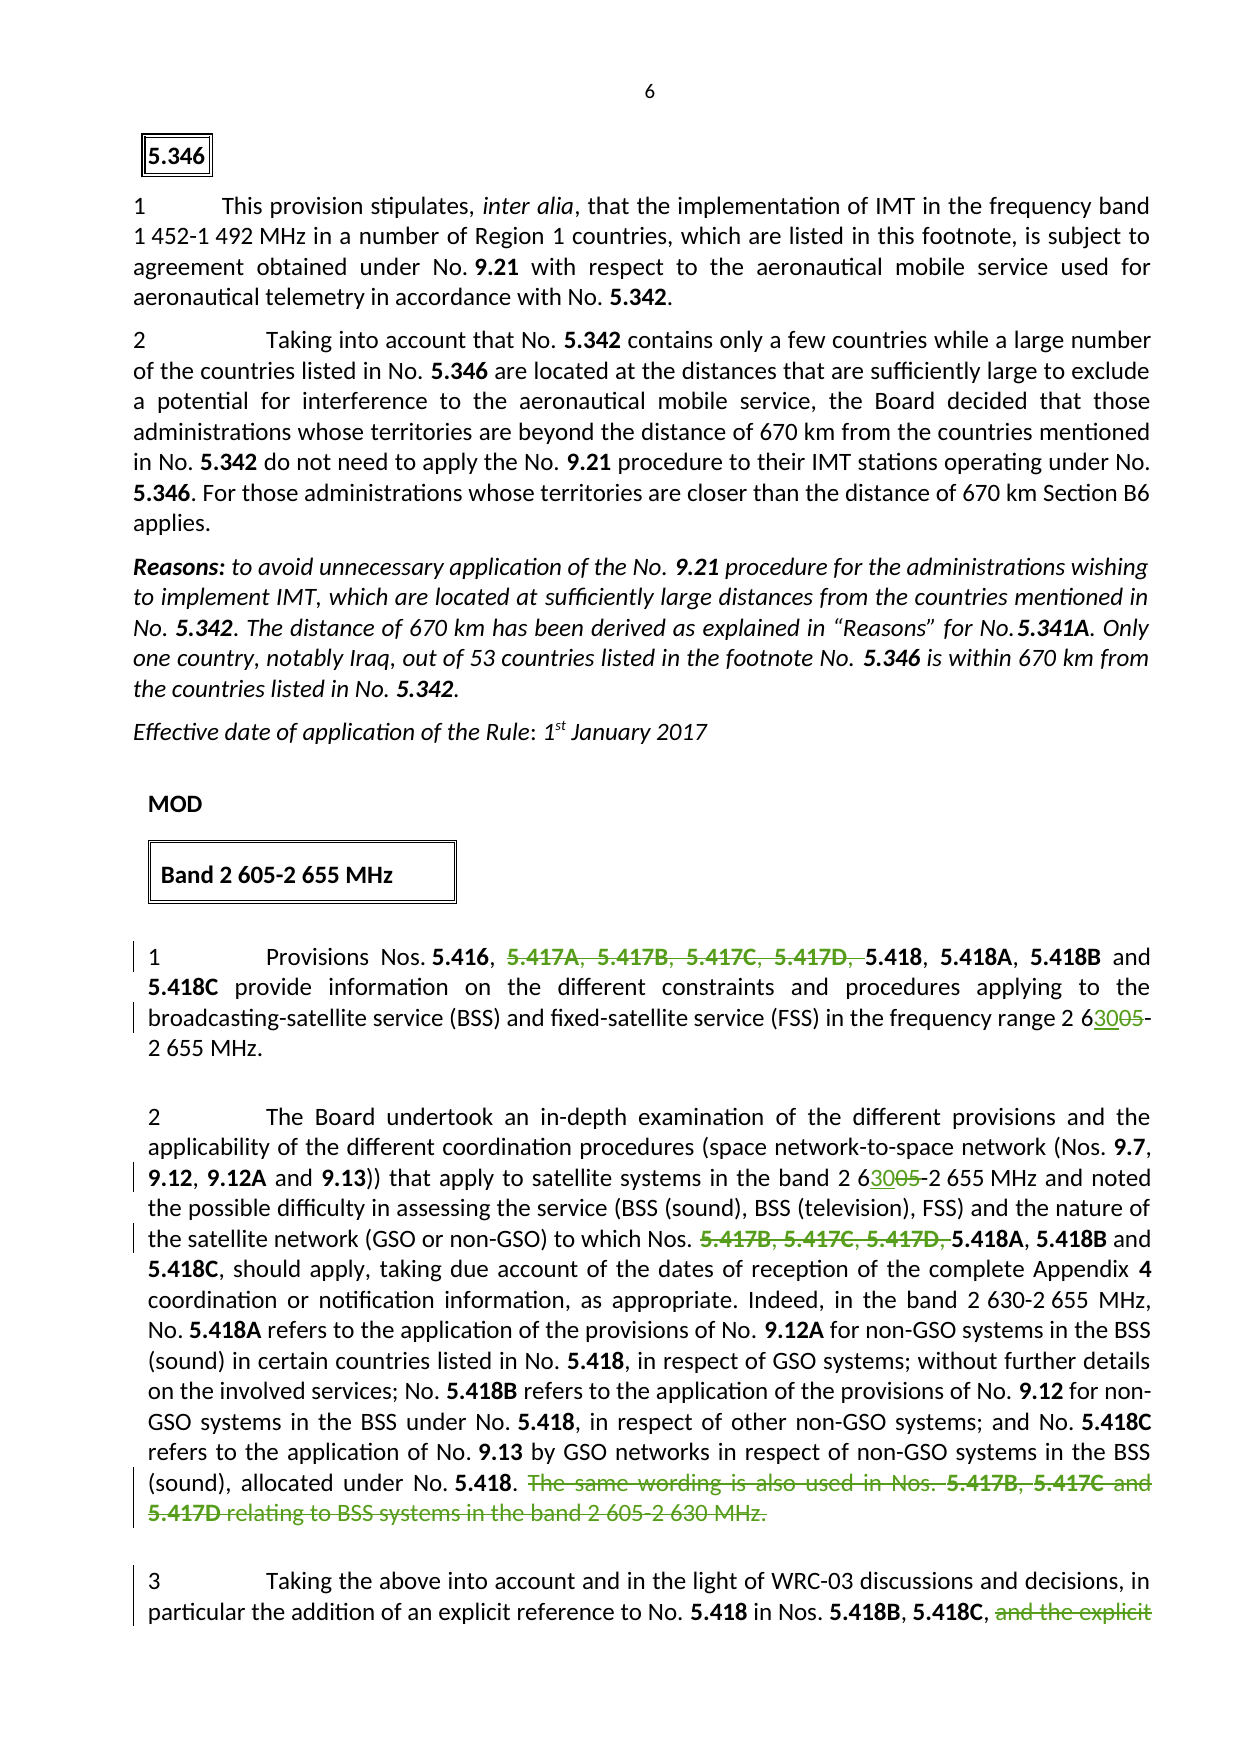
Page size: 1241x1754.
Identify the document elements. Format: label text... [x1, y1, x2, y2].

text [148, 1565, 1152, 1626]
text 1 Provisions Nos. 5.416, 5.418, 5.418A, 5.418B and 5.418C provide information on the different constraints and procedures applying to the broadcasting-satellite service (BSS) and fixed-satellite service (FSS) in the frequency range 2 6-2 655 MHz. [148, 941, 1152, 1063]
text 2 Taking into account that No. 5.342 contains only a few countries while a large number of the countries listed in No. 5.346 are located at the distances that are sufficiently large to exclude a potential for interference to the aeronautical mobile service, the Board decided that those administrations whose territories are beyond the distance of 670 km from the countries mentioned in No. 5.342 do not need to apply the No. 9.21 procedure to their IMT stations operating under No. 5.346. For those administrations whose territories are closer than the distance of 670 km Section B6 applies. [133, 324, 1152, 538]
title MOD [148, 788, 1152, 819]
text 1 This provision stipulates, inter alia, that the implementation of IMT in the frequency band 1 452-1 492 MHz in a number of Region 1 countries, which are listed in this footnote, is subject to agreement obtained under No. 9.21 with respect to the aeronautical mobile service used for aeronautical telemetry in accordance with No. 5.342. [133, 190, 1152, 312]
table_header Band 2 605-2 655 MHz [151, 843, 454, 900]
text Reasons: to avoid unnecessary application of the No. 9.21 procedure for the administrations wishing to implement IMT, which are located at sufficiently large distances from the countries mentioned in No. 5.342. The distance of 670 km has been derived as explained in “Reasons” for No.5.341A. Only one country, notably Iraq, out of 53 countries listed in the footnote No. 5.346 is within 670 km from the countries listed in No. 5.342. [133, 551, 1152, 703]
text 2 The Board undertook an in-depth examination of the different provisions and the applicability of the different coordination procedures (space network-to-space network (Nos. 9.7, 9.12, 9.12A and 9.13)) that apply to satellite systems in the band 2 6-2 655 MHz and noted the possible difficulty in assessing the service (BSS (sound), BSS (television), FSS) and the nature of the satellite network (GSO or non-GSO) to which Nos. 5.418A, 5.418B and 5.418C, should apply, taking due account of the dates of reception of the complete Appendix 4 coordination or notification information, as appropriate. Indeed, in the band 2 630-2 655 MHz, No. 5.418A refers to the application of the provisions of No. 9.12A for non-GSO systems in the BSS (sound) in certain countries listed in No. 5.418, in respect of GSO systems; without further details on the involved services; No. 5.418B refers to the application of the provisions of No. 9.12 for non-GSO systems in the BSS under No. 5.418, in respect of other non-GSO systems; and No. 5.418C refers to the application of No. 9.13 by GSO networks in respect of non-GSO systems in the BSS (sound), allocated under No. 5.418. [148, 1101, 1152, 1528]
text Effective date of application of the Rule: 1st January 2017 [133, 716, 1152, 746]
